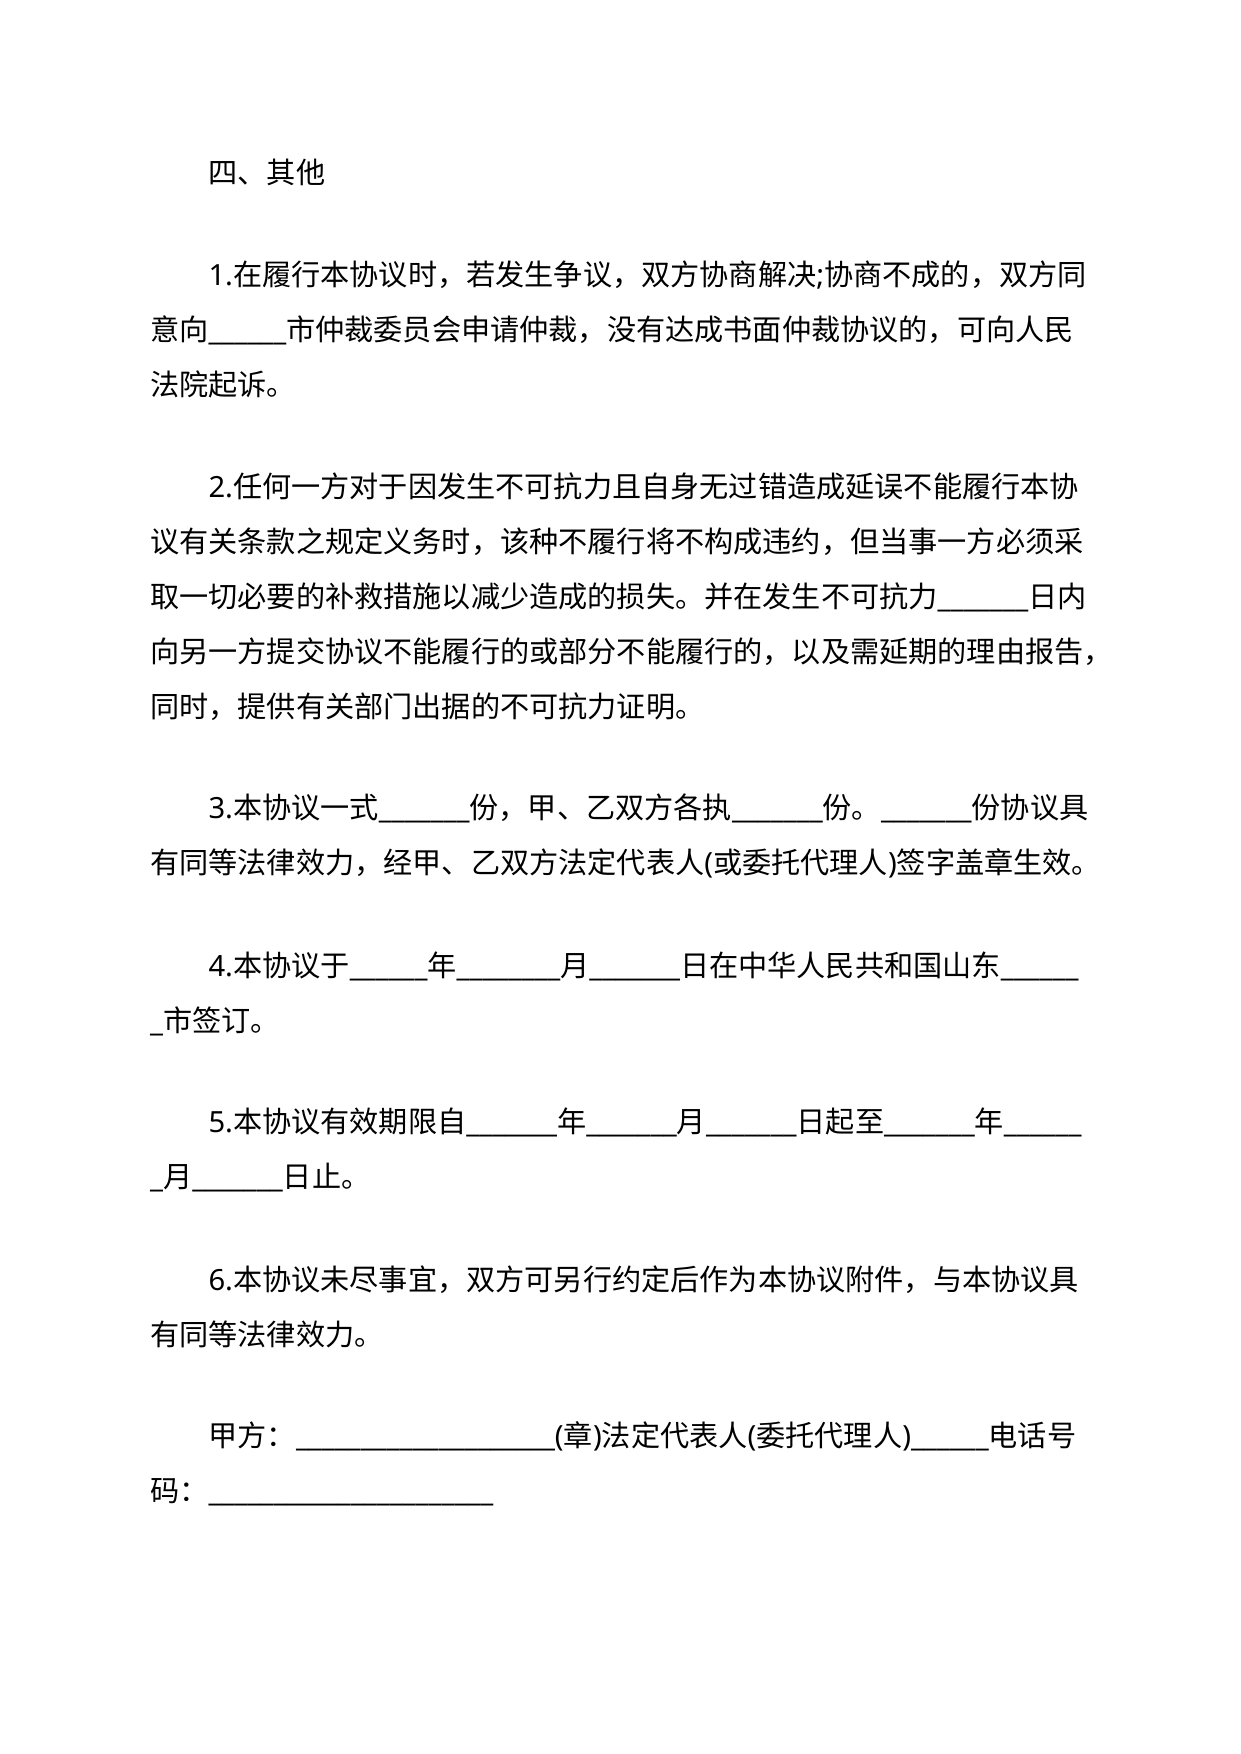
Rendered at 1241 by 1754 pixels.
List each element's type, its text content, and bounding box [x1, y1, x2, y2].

text 3.本协议一式_______份，甲、乙双方各执_______份。_______份协议具有同等法律效力，经甲、乙双方法定代表人(或委托代理人)签字盖章生效。 [150, 785, 1090, 882]
text 5.本协议有效期限自_______年_______月_______日起至_______年_______月_______日止。 [150, 1099, 1090, 1196]
text 6.本协议未尽事宜，双方可另行约定后作为本协议附件，与本协议具有同等法律效力。 [150, 1256, 1090, 1353]
text 四、其他 [150, 150, 1090, 192]
text 2.任何一方对于因发生不可抗力且自身无过错造成延误不能履行本协议有关条款之规定义务时，该种不履行将不构成违约，但当事一方必须采取一切必要的补救措施以减少造成的损失。并在发生不可抗力_______日内向另一方提交协议不能履行的或部分不能履行的，以及需延期的理由报告，同时，提供有关部门出据的不可抗力证明。 [150, 463, 1090, 726]
text 1.在履行本协议时，若发生争议，双方协商解决;协商不成的，双方同意向______市仲裁委员会申请仲裁，没有达成书面仲裁协议的，可向人民法院起诉。 [150, 252, 1090, 404]
text 4.本协议于______年________月_______日在中华人民共和国山东_______市签订。 [150, 942, 1090, 1039]
text 甲方：____________________(章)法定代表人(委托代理人)______电话号码：______________________ [150, 1413, 1090, 1510]
